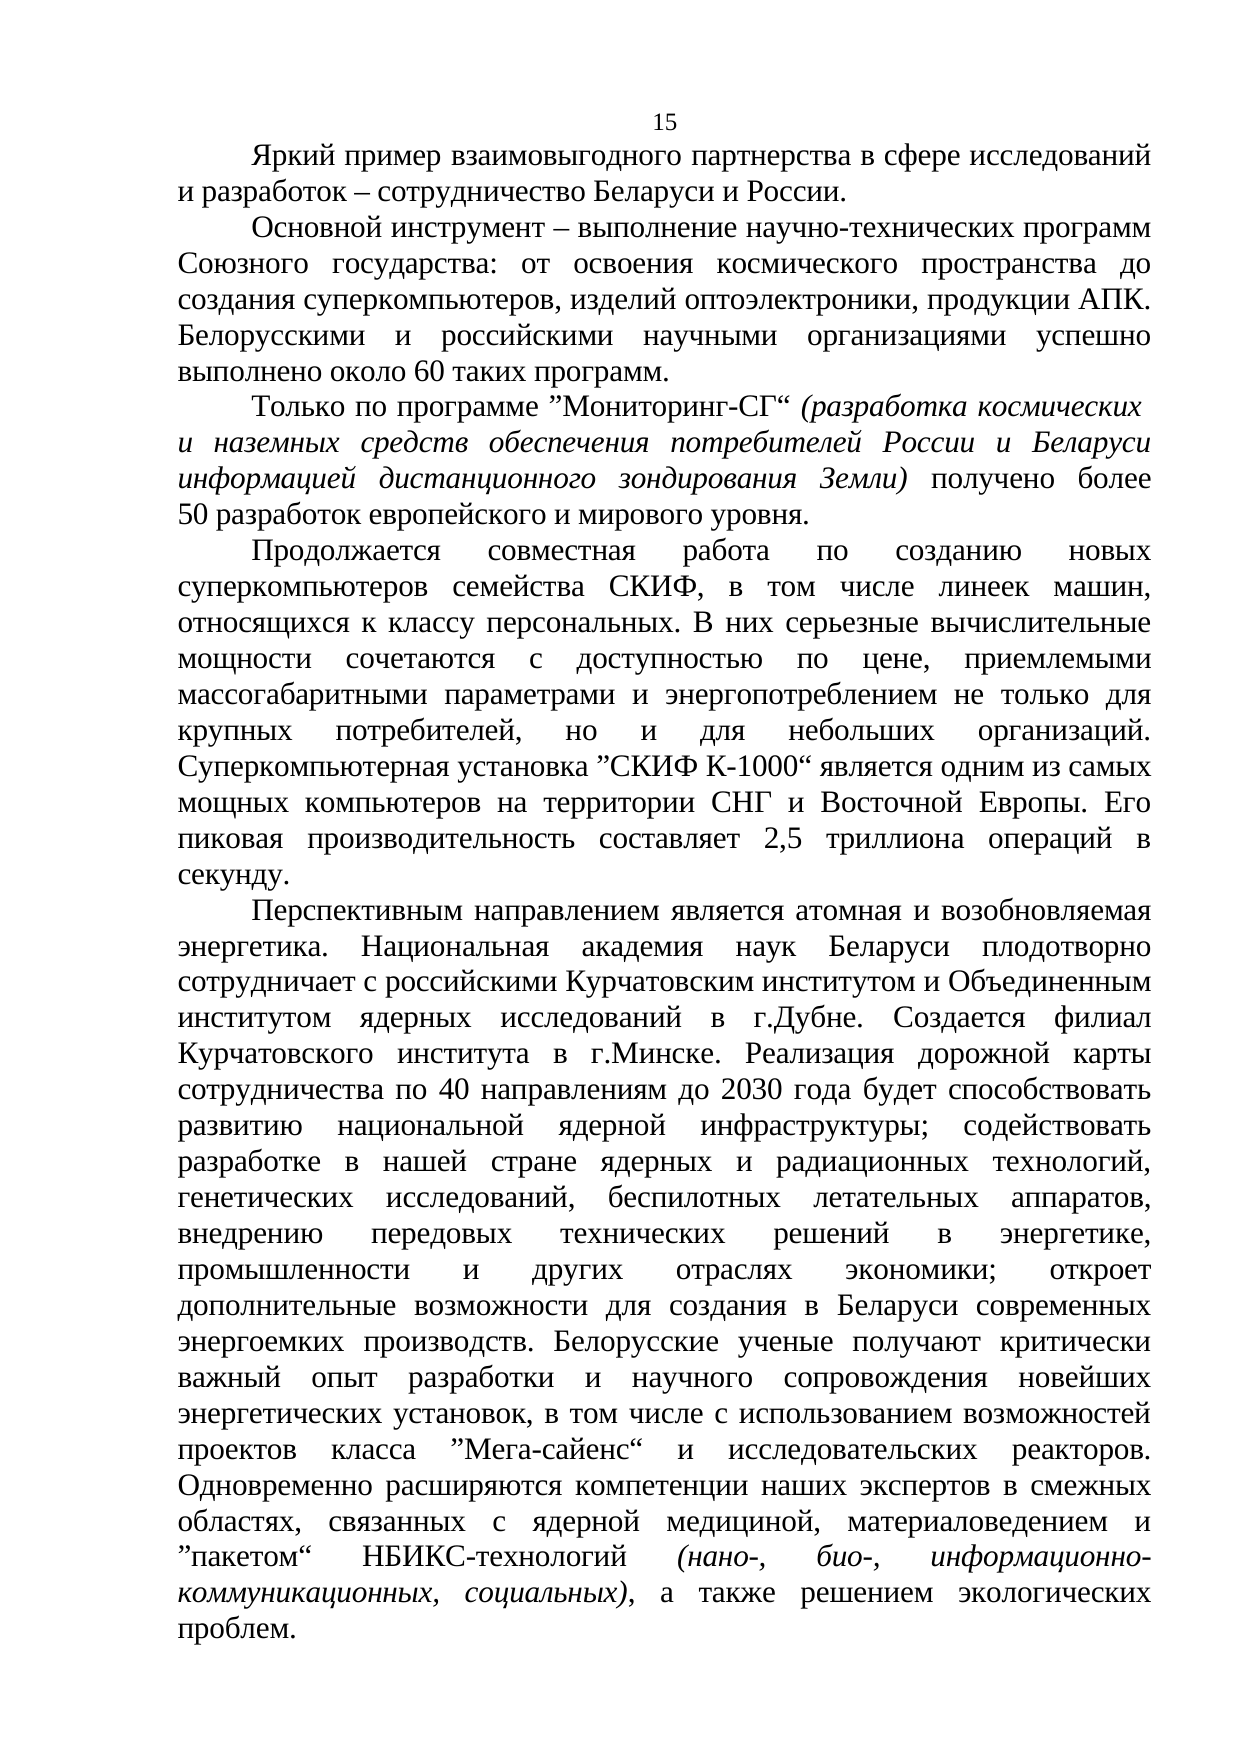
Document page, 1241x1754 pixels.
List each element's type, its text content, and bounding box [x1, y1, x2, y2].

text Основной инструмент – выполнение научно-технических программ Союзного государства: от освоения космического пространства до создания суперкомпьютеров, изделий оптоэлектроники, продукции АПК. Белорусскими и российскими научными организациями успешно выполнено около 60 таких программ. [177, 208, 1152, 388]
text Яркий пример взаимовыгодного партнерства в сфере исследований и разработок – сотрудничество Беларуси и России. [177, 136, 1152, 208]
text Перспективным направлением является атомная и возобновляемая энергетика. Национальная академия наук Беларуси плодотворно сотрудничает с российскими Курчатовским институтом и Объединенным институтом ядерных исследований в г.Дубне. Создается филиал Курчатовского института в г.Минске. Реализация дорожной карты сотрудничества по 40 направлениям до 2030 года будет способствовать развитию национальной ядерной инфраструктуры; содействовать разработке в нашей стране ядерных и радиационных технологий, генетических исследований, беспилотных летательных аппаратов, внедрению передовых технических решений в энергетике, промышленности и других отраслях экономики; откроет дополнительные возможности для создания в Беларуси современных энергоемких производств. Белорусские ученые получают критически важный опыт разработки и научного сопровождения новейших энергетических установок, в том числе с использованием возможностей проектов класса ”Мега-сайенс“ и исследовательских реакторов. Одновременно расширяются компетенции наших экспертов в смежных областях, связанных с ядерной медициной, материаловедением и ”пакетом“ НБИКС-технологий (нано-, био-, информационно-коммуникационных, социальных), а также решением экологических проблем. [177, 891, 1152, 1646]
text Продолжается совместная работа по созданию новых суперкомпьютеров семейства СКИФ, в том числе линеек машин, относящихся к классу персональных. В них серьезные вычислительные мощности сочетаются с доступностью по цене, приемлемыми массогабаритными параметрами и энергопотреблением не только для крупных потребителей, но и для небольших организаций. Суперкомпьютерная установка ”СКИФ К-1000“ является одним из самых мощных компьютеров на территории СНГ и Восточной Европы. Его пиковая производительность составляет 2,5 триллиона операций в секунду. [177, 531, 1152, 891]
text Только по программе ”Мониторинг-СГ“ (разработка космических и наземных средств обеспечения потребителей России и Беларуси информацией дистанционного зондирования Земли) получено более 50 разработок европейского и мирового уровня. [177, 388, 1152, 531]
